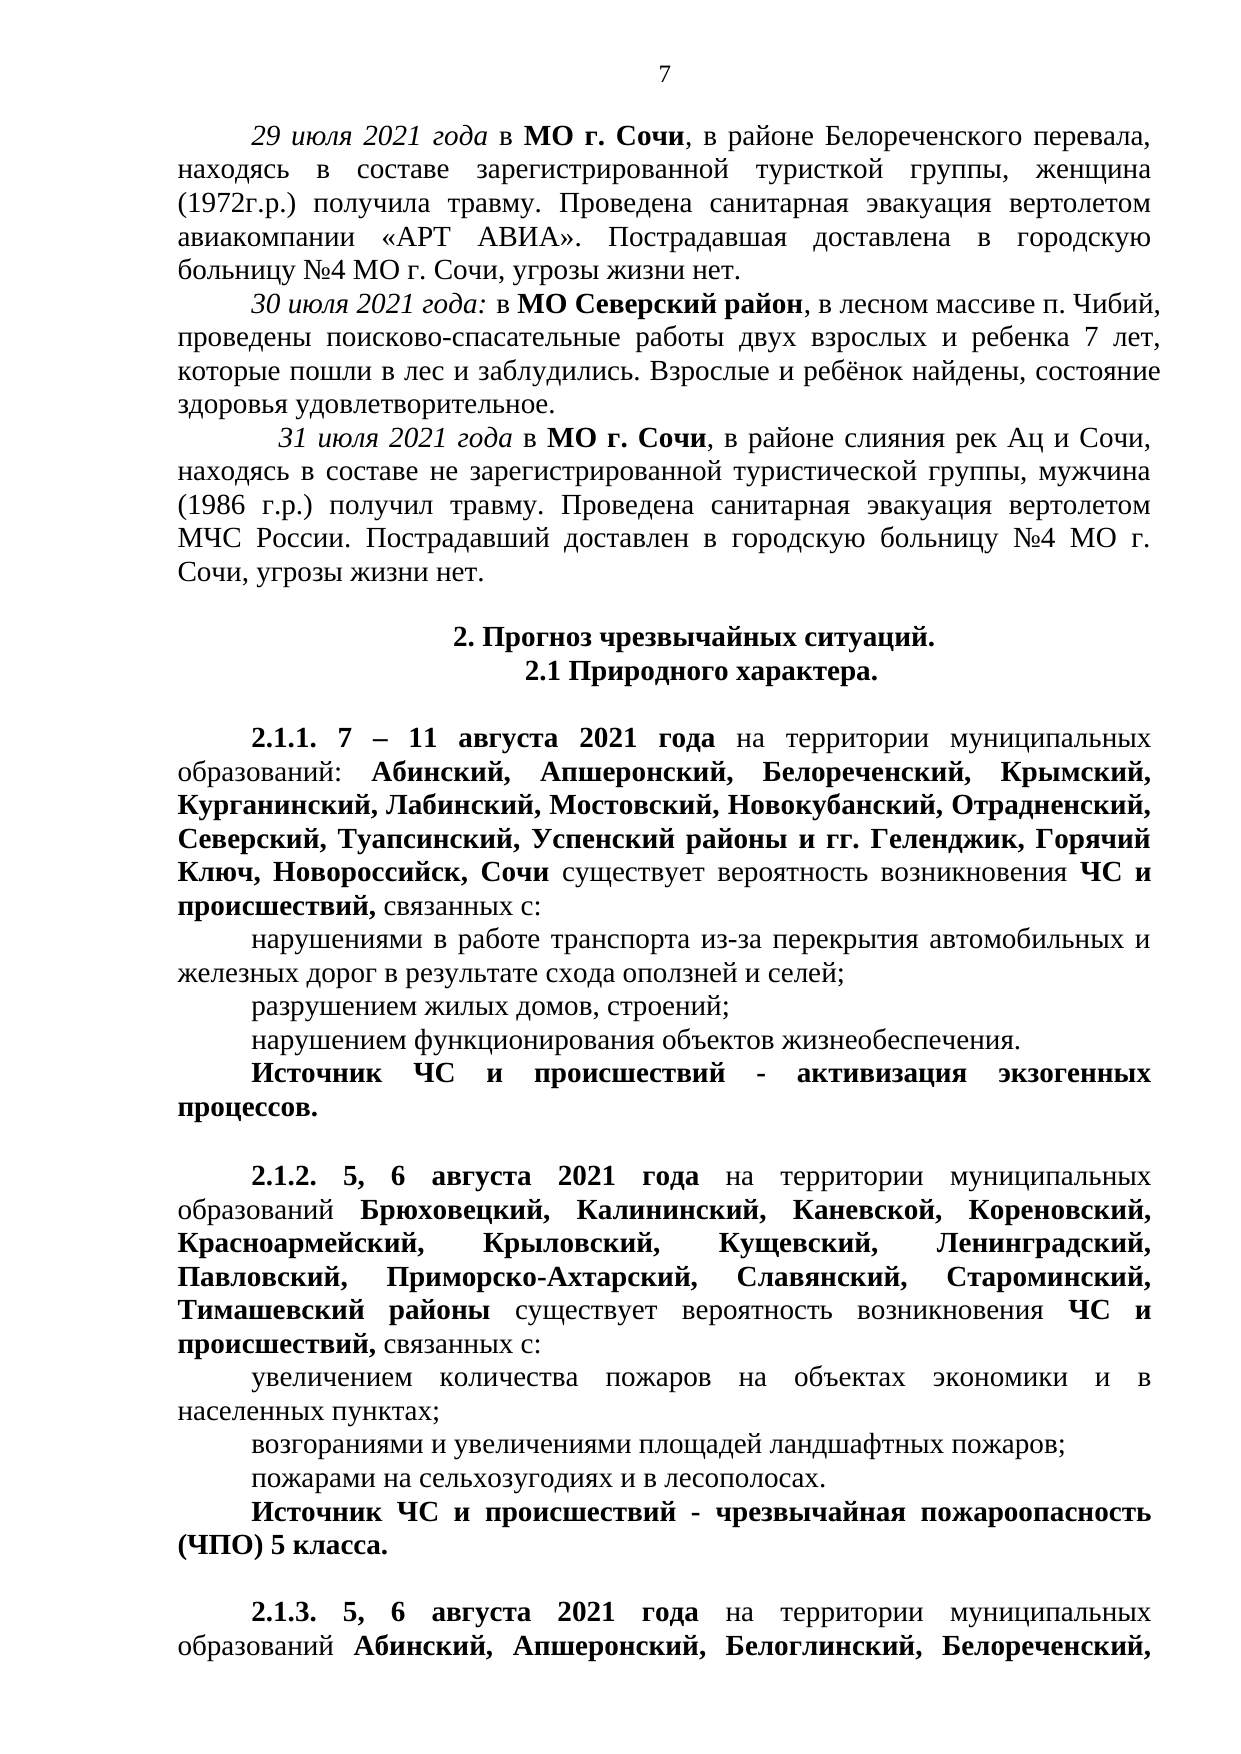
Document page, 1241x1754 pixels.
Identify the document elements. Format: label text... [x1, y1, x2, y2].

text 2.1 Природного характера. [177, 653, 1152, 687]
text разрушением жилых домов, строений; [177, 988, 1152, 1022]
text 2.1.2. 5, 6 августа 2021 года на территории муниципальных образований Брюховецкий, Калининский, Каневской, Кореновский, Красноармейский, Крыловский, Кущевский, Ленинградский, Павловский, Приморско-Ахтарский, Славянский, Староминский, Тимашевский районы существует вероятность возникновения ЧС и происшествий, связанных с: [177, 1158, 1152, 1359]
text 30 июля 2021 года: в МО Северский район, в лесном массиве п. Чибий, проведены поисково-спасательные работы двух взрослых и ребенка 7 лет, которые пошли в лес и заблудились. Взрослые и ребёнок найдены, состояние здоровья удовлетворительное. [177, 286, 1162, 420]
text нарушениями в работе транспорта из-за перекрытия автомобильных и железных дорог в результате схода оползней и селей; [177, 921, 1152, 988]
text нарушением функционирования объектов жизнеобеспечения. [177, 1022, 1152, 1056]
text пожарами на сельхозугодиях и в лесополосах. [177, 1460, 1152, 1494]
text 2. Прогноз чрезвычайных ситуаций. [177, 621, 1152, 653]
text Источник ЧС и происшествий - чрезвычайная пожароопасность (ЧПО) 5 класса. [177, 1494, 1152, 1561]
text 29 июля 2021 года в МО г. Сочи, в районе Белореченского перевала, находясь в составе зарегистрированной туристкой группы, женщина (1972г.р.) получила травму. Проведена санитарная эвакуация вертолетом авиакомпании «АРТ АВИА». Пострадавшая доставлена в городскую больницу №4 МО г. Сочи, угрозы жизни нет. [177, 118, 1152, 286]
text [177, 1594, 1152, 1661]
text Источник ЧС и происшествий - активизация экзогенных процессов. [177, 1056, 1152, 1123]
text увеличением количества пожаров на объектах экономики и в населенных пунктах; [177, 1359, 1152, 1427]
text 31 июля 2021 года в МО г. Сочи, в районе слияния рек Ац и Сочи, находясь в составе не зарегистрированной туристической группы, мужчина (1986 г.р.) получил травму. Проведена санитарная эвакуация вертолетом МЧС России. Пострадавший доставлен в городскую больницу №4 МО г. Сочи, угрозы жизни нет. [177, 420, 1152, 588]
text 2.1.1. 7 – 11 августа 2021 года на территории муниципальных образований: Абинский, Апшеронский, Белореченский, Крымский, Курганинский, Лабинский, Мостовский, Новокубанский, Отрадненский, Северский, Туапсинский, Успенский районы и гг. Геленджик, Горячий Ключ, Новороссийск, Сочи существует вероятность возникновения ЧС и происшествий, связанных с: [177, 720, 1152, 921]
text возгораниями и увеличениями площадей ландшафтных пожаров; [177, 1427, 1152, 1460]
